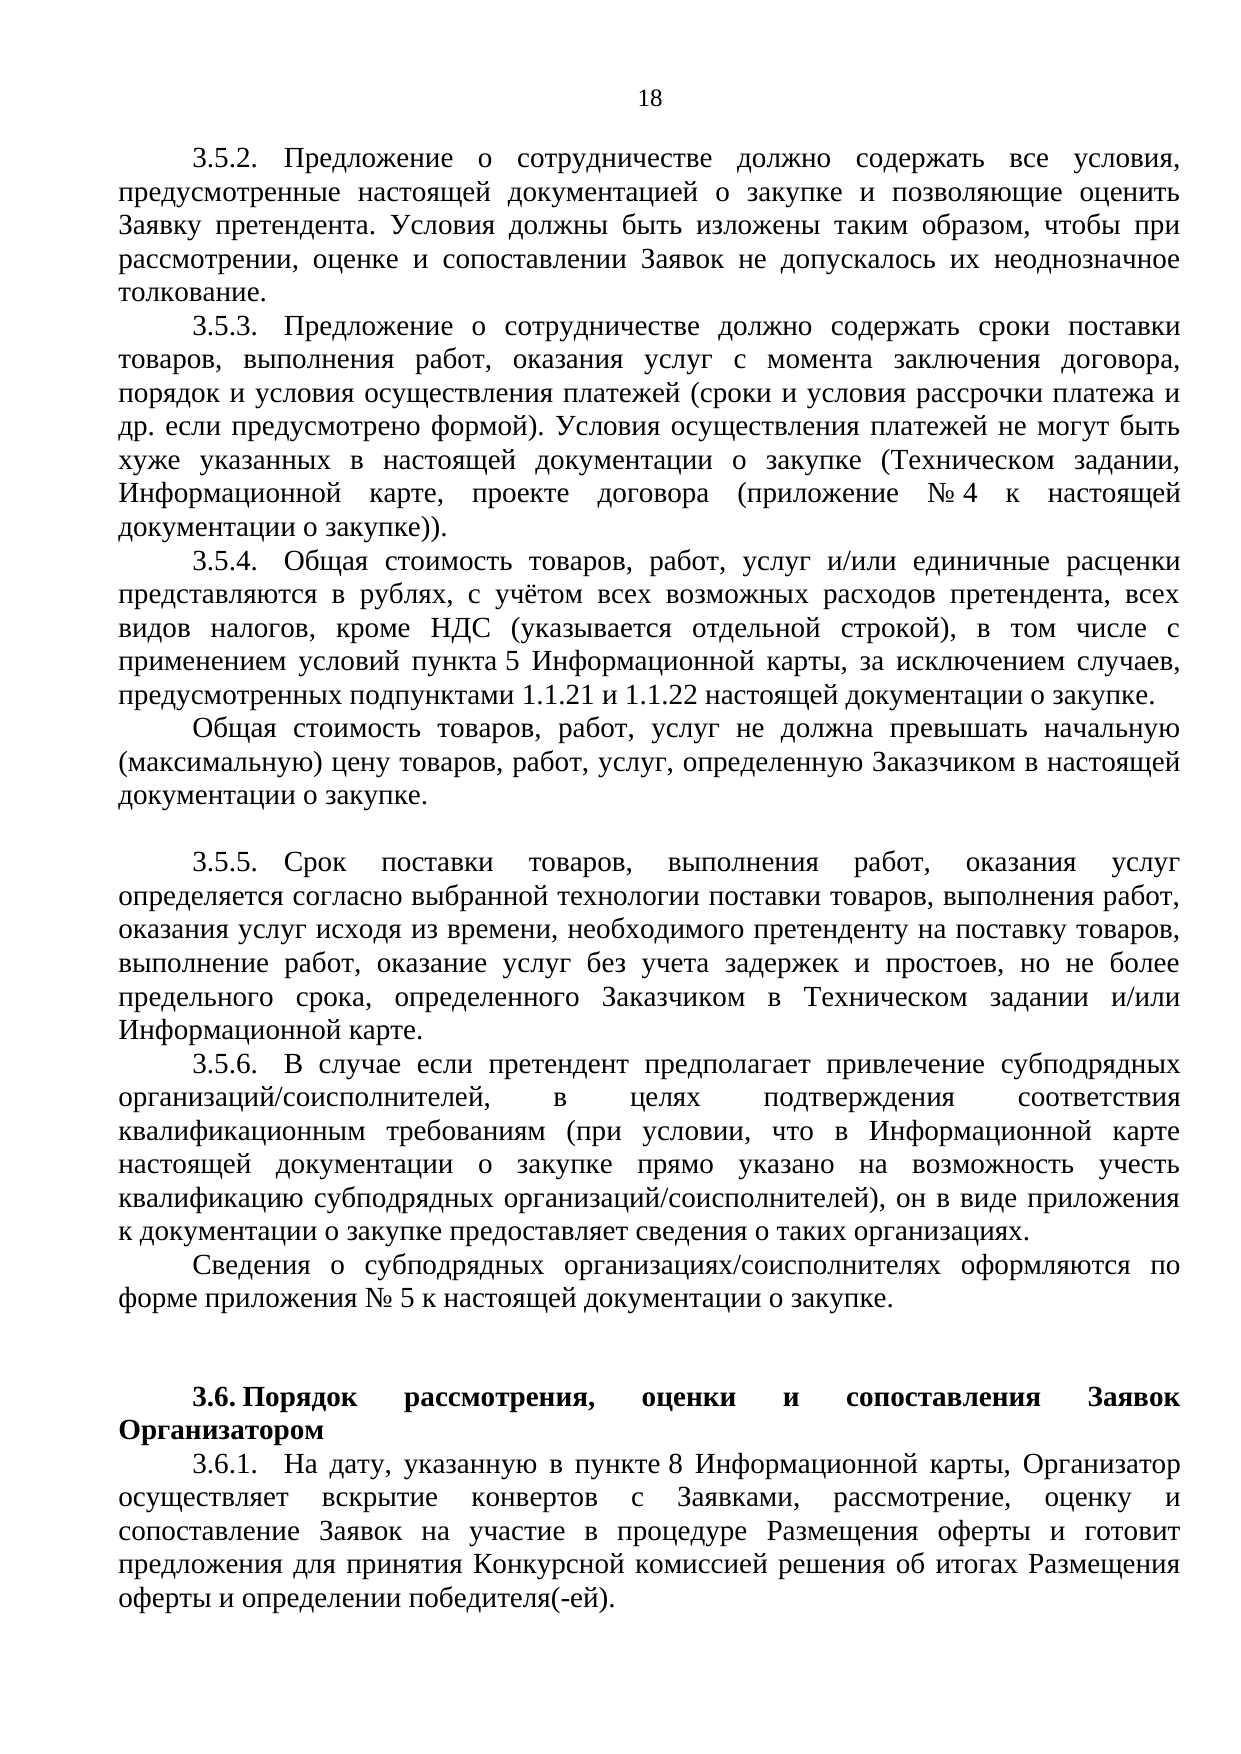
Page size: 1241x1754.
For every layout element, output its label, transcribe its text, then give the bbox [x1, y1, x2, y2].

list В случае если претендент предполагает привлечение субподрядных организаций/соисполнителей, в целях подтверждения соответствия квалификационным требованиям (при условии, что в Информационной карте настоящей документации о закупке прямо указано на возможность учесть квалификацию субподрядных организаций/соисполнителей), он в виде приложения к документации о закупке предоставляет сведения о таких организациях. [118, 1046, 1181, 1247]
list На дату, указанную в пункте 8 Информационной карты, Организатор осуществляет вскрытие конвертов с Заявками, рассмотрение, оценку и сопоставление Заявок на участие в процедуре Размещения оферты и готовит предложения для принятия Конкурсной комиссией решения об итогах Размещения оферты и определении победителя(-ей). [118, 1446, 1181, 1614]
list Срок поставки товаров, выполнения работ, оказания услуг определяется согласно выбранной технологии поставки товаров, выполнения работ, оказания услуг исходя из времени, необходимого претенденту на поставку товаров, выполнение работ, оказание услуг без учета задержек и простоев, но не более предельного срока, определенного Заказчиком в Техническом задании и/или Информационной карте. [118, 844, 1181, 1046]
list Порядок рассмотрения, оценки и сопоставления Заявок Организатором [118, 1379, 1181, 1446]
list Предложение о сотрудничестве должно содержать сроки поставки товаров, выполнения работ, оказания услуг с момента заключения договора, порядок и условия осуществления платежей (сроки и условия рассрочки платежа и др. если предусмотрено формой). Условия осуществления платежей не могут быть хуже указанных в настоящей документации о закупке (Техническом задании, Информационной карте, проекте договора (приложение № 4 к настоящей документации о закупке)). [118, 308, 1181, 543]
list Предложение о сотрудничестве должно содержать все условия, предусмотренные настоящей документацией о закупке и позволяющие оценить Заявку претендента. Условия должны быть изложены таким образом, чтобы при рассмотрении, оценке и сопоставлении Заявок не допускалось их неоднозначное толкование. [118, 140, 1181, 308]
text Сведения о субподрядных организациях/соисполнителях оформляются по форме приложения № 5 к настоящей документации о закупке. [118, 1247, 1181, 1314]
text Общая стоимость товаров, работ, услуг не должна превышать начальную (максимальную) цену товаров, работ, услуг, определенную Заказчиком в настоящей документации о закупке. [118, 710, 1181, 811]
list Общая стоимость товаров, работ, услуг и/или единичные расценки представляются в рублях, с учётом всех возможных расходов претендента, всех видов налогов, кроме НДС (указывается отдельной строкой), в том числе с применением условий пункта 5 Информационной карты, за исключением случаев, предусмотренных подпунктами 1.1.21 и 1.1.22 настоящей документации о закупке. [118, 543, 1181, 710]
